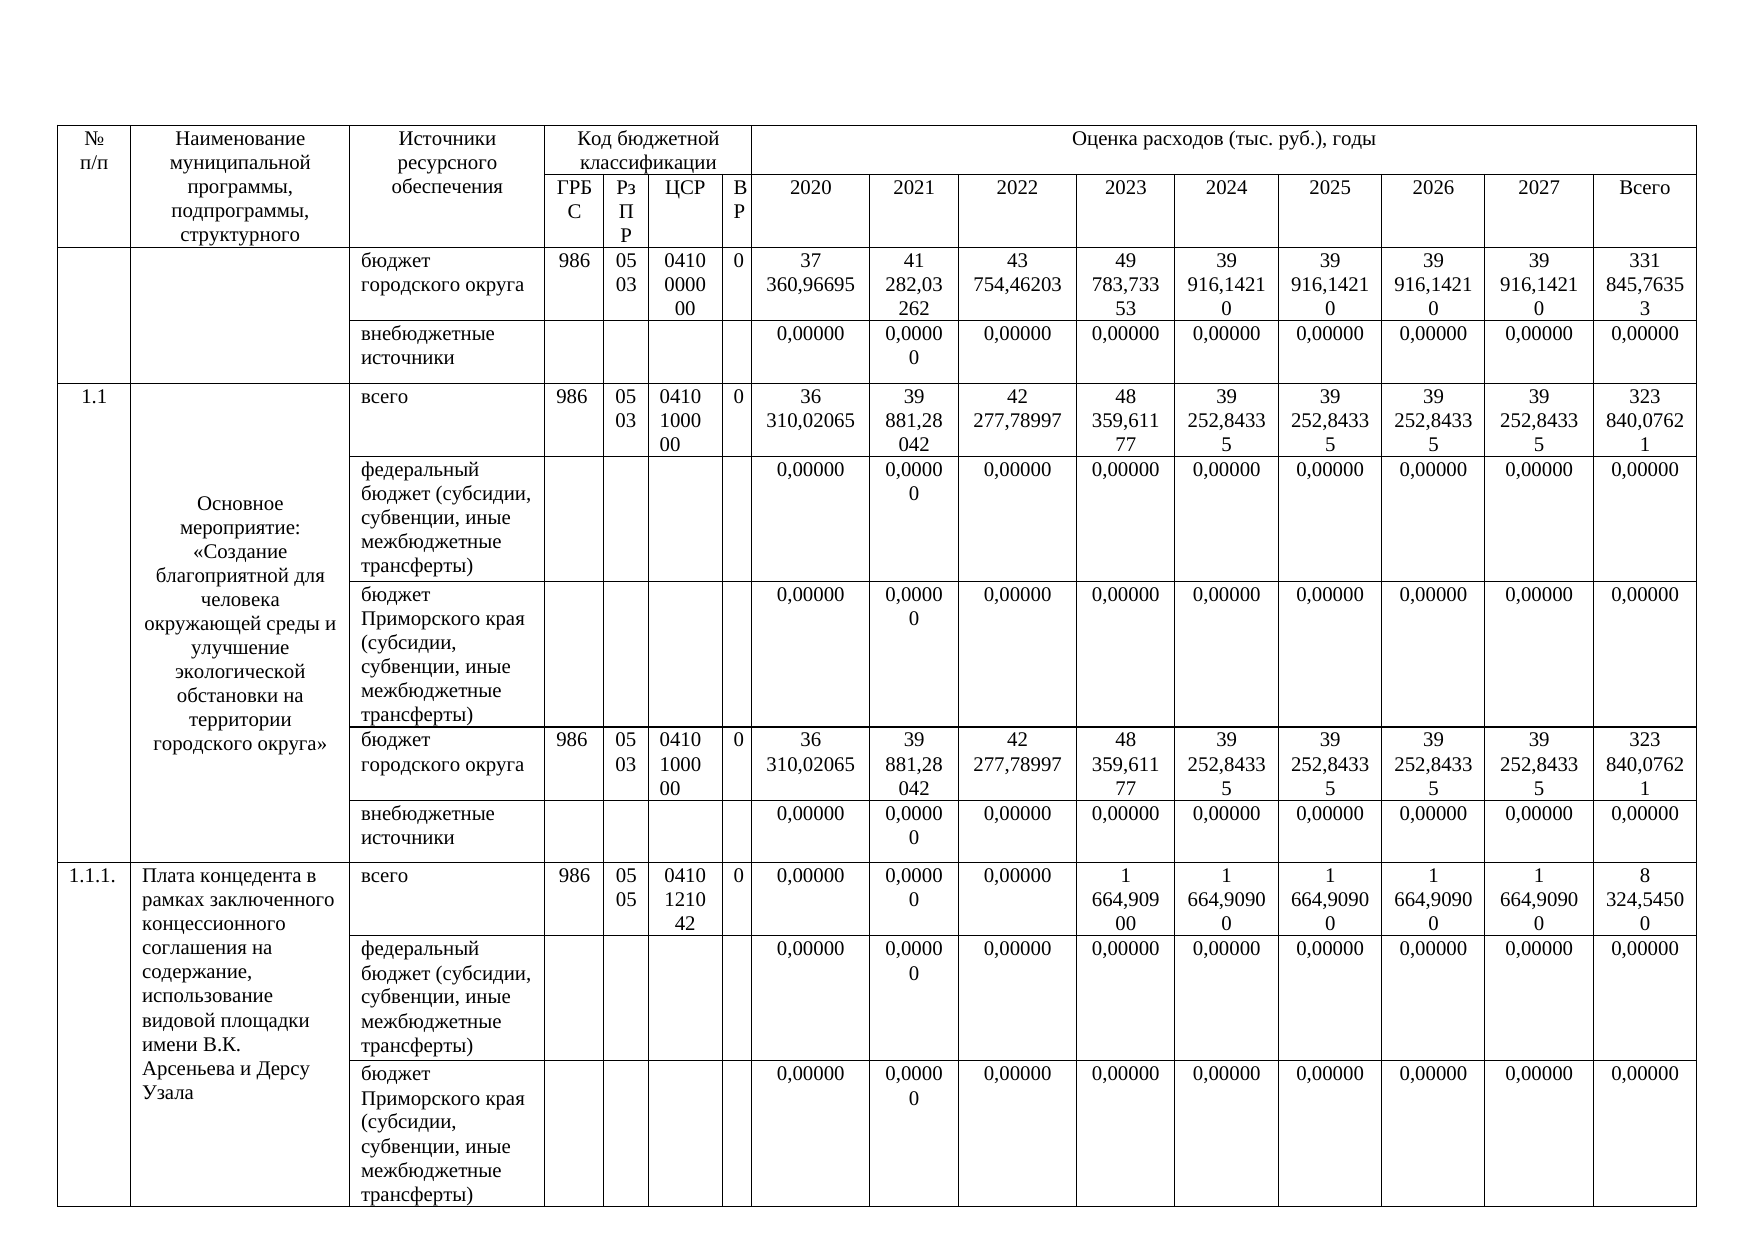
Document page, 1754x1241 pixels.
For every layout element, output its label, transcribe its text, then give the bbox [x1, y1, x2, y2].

table_cell 0,00000 [1382, 582, 1484, 726]
table_cell 0 [723, 248, 751, 320]
table_cell 0,00000 [1175, 801, 1278, 862]
table_cell 36 310,02065 [752, 384, 869, 456]
table_cell 0,00000 [1279, 801, 1381, 862]
table_cell 0,00000 [870, 321, 958, 383]
table_cell 0410121042 [649, 863, 722, 935]
table_cell 0,00000 [870, 801, 958, 862]
table_cell 0,00000 [1485, 582, 1593, 726]
table_cell федеральный бюджет (субсидии, субвенции, иные межбюджетные трансферты) [350, 457, 544, 581]
table_cell 0,00000 [959, 457, 1076, 581]
table_cell 0,00000 [1279, 936, 1381, 1060]
table_header Оценка расходов (тыс. руб.), годы [752, 126, 1696, 174]
table_cell [649, 582, 722, 726]
table_header Код бюджетной классификации [545, 126, 751, 174]
table_cell 986 [545, 728, 603, 799]
table_cell 42 277,78997 [959, 384, 1076, 456]
table_cell ГРБС [545, 175, 603, 247]
table_cell 0,00000 [1279, 582, 1381, 726]
table_cell 0,00000 [1594, 457, 1696, 581]
table_cell [604, 321, 648, 383]
table_cell [545, 457, 603, 581]
table_cell 0,00000 [1279, 1061, 1381, 1206]
table_cell 39 916,14210 [1175, 248, 1278, 320]
table_cell [545, 801, 603, 862]
table_cell 0,00000 [1175, 321, 1278, 383]
table_cell 39 916,14210 [1485, 248, 1593, 320]
table_cell [723, 1061, 751, 1206]
table_cell 0 [723, 728, 751, 799]
table_cell 323 840,07621 [1594, 728, 1696, 799]
table_cell 0410100000 [649, 728, 722, 799]
table_cell 0,00000 [752, 321, 869, 383]
table_cell [649, 321, 722, 383]
table_cell 0,00000 [1279, 457, 1381, 581]
table_cell [649, 801, 722, 862]
table_cell [723, 457, 751, 581]
table_cell 41 282,03262 [870, 248, 958, 320]
table_cell 39 252,84335 [1175, 384, 1278, 456]
table_cell бюджет Приморского края (субсидии, субвенции, иные межбюджетные трансферты) [350, 582, 544, 726]
table_cell 2027 [1485, 175, 1593, 247]
table_cell 0505 [604, 863, 648, 935]
table_cell 0,00000 [1279, 321, 1381, 383]
table_cell 0,00000 [752, 1061, 869, 1206]
table_cell [604, 582, 648, 726]
table_cell 36 310,02065 [752, 728, 869, 799]
table_cell 0,00000 [1382, 801, 1484, 862]
table_cell 0,00000 [1382, 1061, 1484, 1206]
table_cell 0,00000 [870, 1061, 958, 1206]
table_cell 0,00000 [870, 582, 958, 726]
table_cell 0,00000 [1077, 457, 1174, 581]
table_cell 0,00000 [752, 863, 869, 935]
table_cell 49 783,73353 [1077, 248, 1174, 320]
table_cell 0,00000 [1594, 582, 1696, 726]
table_cell Рз ПР [604, 175, 648, 247]
table_cell 2022 [959, 175, 1076, 247]
table_cell федеральный бюджет (субсидии, субвенции, иные межбюджетные трансферты) [350, 936, 544, 1060]
table_cell 2026 [1382, 175, 1484, 247]
table_cell 0,00000 [959, 863, 1076, 935]
table_cell 0503 [604, 384, 648, 456]
table_cell [545, 321, 603, 383]
table_cell 0,00000 [1485, 936, 1593, 1060]
table_cell 0,00000 [1594, 321, 1696, 383]
table_cell 0,00000 [959, 936, 1076, 1060]
table_cell 0503 [604, 248, 648, 320]
table_cell бюджет городского округа [350, 728, 544, 799]
table_cell 0,00000 [959, 1061, 1076, 1206]
table_cell 1 664,90900 [1077, 863, 1174, 935]
table_header Наименование муниципальной программы, подпрограммы, структурного элемента [131, 126, 349, 247]
table_cell [723, 801, 751, 862]
table_cell 0,00000 [752, 457, 869, 581]
table_cell 39 252,84335 [1279, 728, 1381, 799]
table_cell 0410000000 [649, 248, 722, 320]
table_cell 0,00000 [752, 582, 869, 726]
table_cell 1 664,90900 [1279, 863, 1381, 935]
table_cell 0,00000 [1382, 321, 1484, 383]
table_cell 0,00000 [752, 936, 869, 1060]
table_cell [649, 1061, 722, 1206]
table_cell 0,00000 [1077, 936, 1174, 1060]
table_cell 39 916,14210 [1382, 248, 1484, 320]
table_cell 1.1.1. [58, 863, 130, 1206]
table_cell 2021 [870, 175, 958, 247]
table_cell [723, 582, 751, 726]
table_cell 0,00000 [870, 457, 958, 581]
table_cell 0,00000 [1175, 457, 1278, 581]
table_cell 2020 [752, 175, 869, 247]
table_cell [545, 1061, 603, 1206]
table_cell 0,00000 [1594, 801, 1696, 862]
table_cell 39 881,28042 [870, 728, 958, 799]
table_cell 986 [545, 863, 603, 935]
table_cell 0,00000 [1485, 801, 1593, 862]
table_cell ЦСР [649, 175, 722, 247]
table_cell [604, 936, 648, 1060]
table_cell 2025 [1279, 175, 1381, 247]
table_cell 986 [545, 384, 603, 456]
table_cell 2024 [1175, 175, 1278, 247]
table_cell 1 664,90900 [1382, 863, 1484, 935]
table_cell 39 252,84335 [1382, 384, 1484, 456]
table_cell всего [350, 384, 544, 456]
table_cell 0,00000 [1175, 1061, 1278, 1206]
table_cell 0,00000 [1382, 936, 1484, 1060]
table_cell Плата концедента в рамках заключенного концессионного соглашения на содержание, использование видовой площадки имени В.К. Арсеньева и Дерсу Узала [131, 863, 349, 1206]
table_cell [604, 801, 648, 862]
table_cell 0,00000 [1077, 801, 1174, 862]
table_cell 0410100000 [649, 384, 722, 456]
table_cell [545, 582, 603, 726]
table_cell 0,00000 [959, 321, 1076, 383]
table_cell 0,00000 [1175, 582, 1278, 726]
table_cell [604, 1061, 648, 1206]
table_cell 1 664,90900 [1175, 863, 1278, 935]
table_cell [545, 936, 603, 1060]
table_cell [649, 457, 722, 581]
table_cell [649, 936, 722, 1060]
table_cell 0,00000 [870, 936, 958, 1060]
table_cell 0,00000 [1485, 321, 1593, 383]
table_cell 1.1 [58, 384, 130, 862]
table_cell 1 664,90900 [1485, 863, 1593, 935]
table_cell 39 252,84335 [1485, 728, 1593, 799]
table_cell 0,00000 [1077, 1061, 1174, 1206]
table_cell 48 359,61177 [1077, 384, 1174, 456]
table_cell 0,00000 [959, 582, 1076, 726]
table_cell 39 916,14210 [1279, 248, 1381, 320]
table_cell 37 360,96695 [752, 248, 869, 320]
table_cell бюджет Приморского края (субсидии, субвенции, иные межбюджетные трансферты) [350, 1061, 544, 1206]
table_cell внебюджетные источники [350, 801, 544, 862]
table_header Источники ресурсного обеспечения [350, 126, 544, 247]
table_header № п/п [58, 126, 130, 247]
table_cell [723, 936, 751, 1060]
table_cell 0,00000 [1485, 457, 1593, 581]
table_cell 331 845,76353 [1594, 248, 1696, 320]
table_cell 43 754,46203 [959, 248, 1076, 320]
table_cell Всего [1594, 175, 1696, 247]
table_cell 8 324,54500 [1594, 863, 1696, 935]
table_cell 0,00000 [1594, 936, 1696, 1060]
table_cell 0,00000 [1382, 457, 1484, 581]
table_cell 0,00000 [1077, 321, 1174, 383]
table_cell 42 277,78997 [959, 728, 1076, 799]
table_cell [723, 321, 751, 383]
table_cell 0,00000 [1077, 582, 1174, 726]
table_cell 0,00000 [959, 801, 1076, 862]
table_cell 2023 [1077, 175, 1174, 247]
table_cell 0503 [604, 728, 648, 799]
table_cell 39 252,84335 [1175, 728, 1278, 799]
table_cell ВР [723, 175, 751, 247]
table_cell внебюджетные источники [350, 321, 544, 383]
table_cell 0 [723, 384, 751, 456]
table_cell 0,00000 [1485, 1061, 1593, 1206]
table_cell 0,00000 [752, 801, 869, 862]
table_cell 48 359,61177 [1077, 728, 1174, 799]
table_cell 0 [723, 863, 751, 935]
table_cell бюджет городского округа [350, 248, 544, 320]
table_cell 39 252,84335 [1279, 384, 1381, 456]
table_cell всего [350, 863, 544, 935]
table_cell [604, 457, 648, 581]
table_cell 0,00000 [870, 863, 958, 935]
table_cell Основное мероприятие: «Создание благоприятной для человека окружающей среды и улучшение экологической обстановки на территории городского округа» [131, 384, 349, 862]
table_cell 39 881,28042 [870, 384, 958, 456]
table_cell 0,00000 [1594, 1061, 1696, 1206]
table_cell 39 252,84335 [1382, 728, 1484, 799]
table_cell 323 840,07621 [1594, 384, 1696, 456]
table_cell 986 [545, 248, 603, 320]
table_cell 39 252,84335 [1485, 384, 1593, 456]
table_cell 0,00000 [1175, 936, 1278, 1060]
